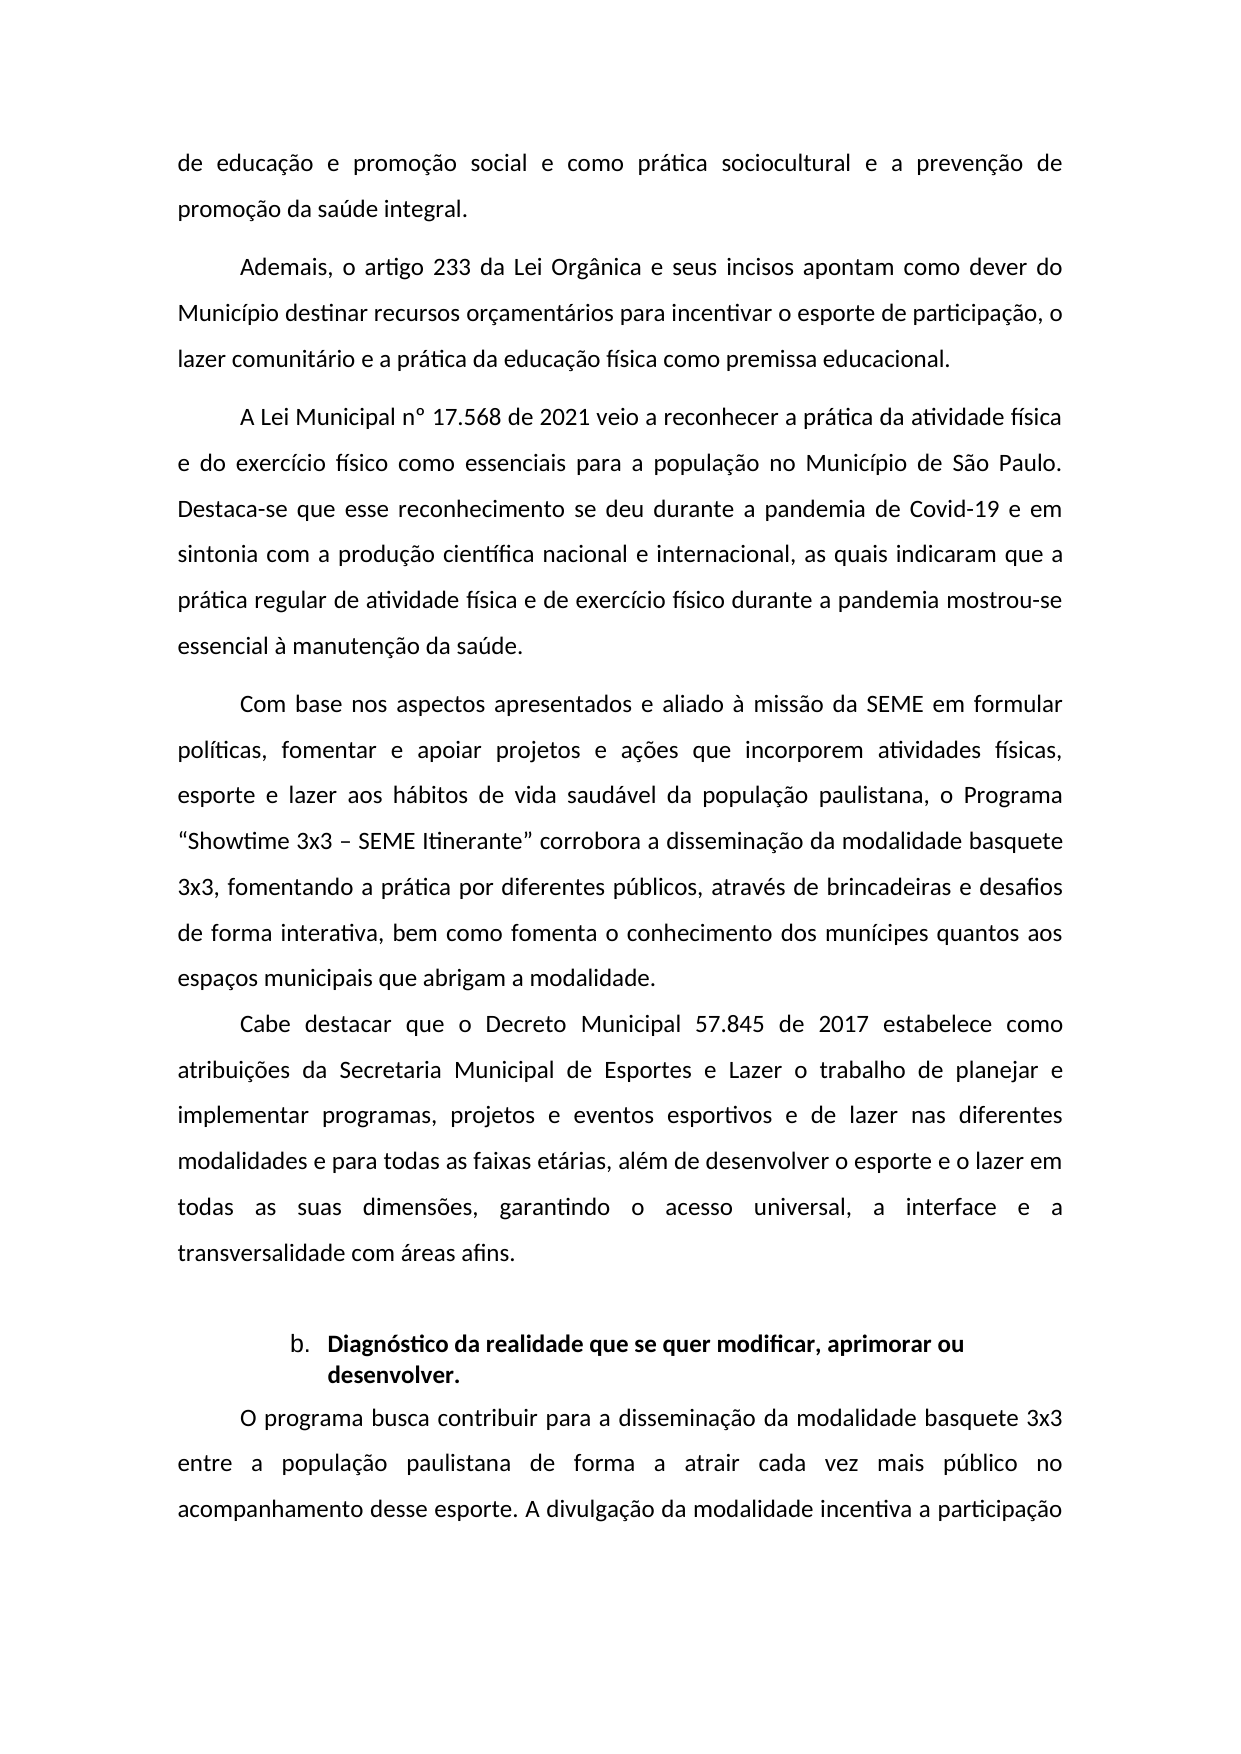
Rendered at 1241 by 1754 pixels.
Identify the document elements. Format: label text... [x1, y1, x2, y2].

list Diagnóstico da realidade que se quer modificar, aprimorar ou desenvolver. [290, 1328, 1063, 1389]
text Cabe destacar que o Decreto Municipal 57.845 de 2017 estabelece como atribuições da Secretaria Municipal de Esportes e Lazer o trabalho de planejar e implementar programas, projetos e eventos esportivos e de lazer nas diferentes modalidades e para todas as faixas etárias, além de desenvolver o esporte e o lazer em todas as suas dimensões, garantindo o acesso universal, a interface e a transversalidade com áreas afins. [177, 1008, 1063, 1267]
text Ademais, o artigo 233 da Lei Orgânica e seus incisos apontam como dever do Município destinar recursos orçamentários para incentivar o esporte de participação, o lazer comunitário e a prática da educação física como premissa educacional. [177, 252, 1063, 373]
text Com base nos aspectos apresentados e aliado à missão da SEME em formular políticas, fomentar e apoiar projetos e ações que incorporem atividades físicas, esporte e lazer aos hábitos de vida saudável da população paulistana, o Programa “Showtime 3x3 – SEME Itinerante” corrobora a disseminação da modalidade basquete 3x3, fomentando a prática por diferentes públicos, através de brincadeiras e desafios de forma interativa, bem como fomenta o conhecimento dos munícipes quantos aos espaços municipais que abrigam a modalidade. [177, 688, 1063, 993]
text A Lei Municipal nº 17.568 de 2021 veio a reconhecer a prática da atividade física e do exercício físico como essenciais para a população no Município de São Paulo. Destaca-se que esse reconhecimento se deu durante a pandemia de Covid-19 e em sintonia com a produção científica nacional e internacional, as quais indicaram que a prática regular de atividade física e de exercício físico durante a pandemia mostrou-se essencial à manutenção da saúde. [177, 401, 1063, 660]
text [177, 1402, 1063, 1524]
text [177, 148, 1063, 224]
